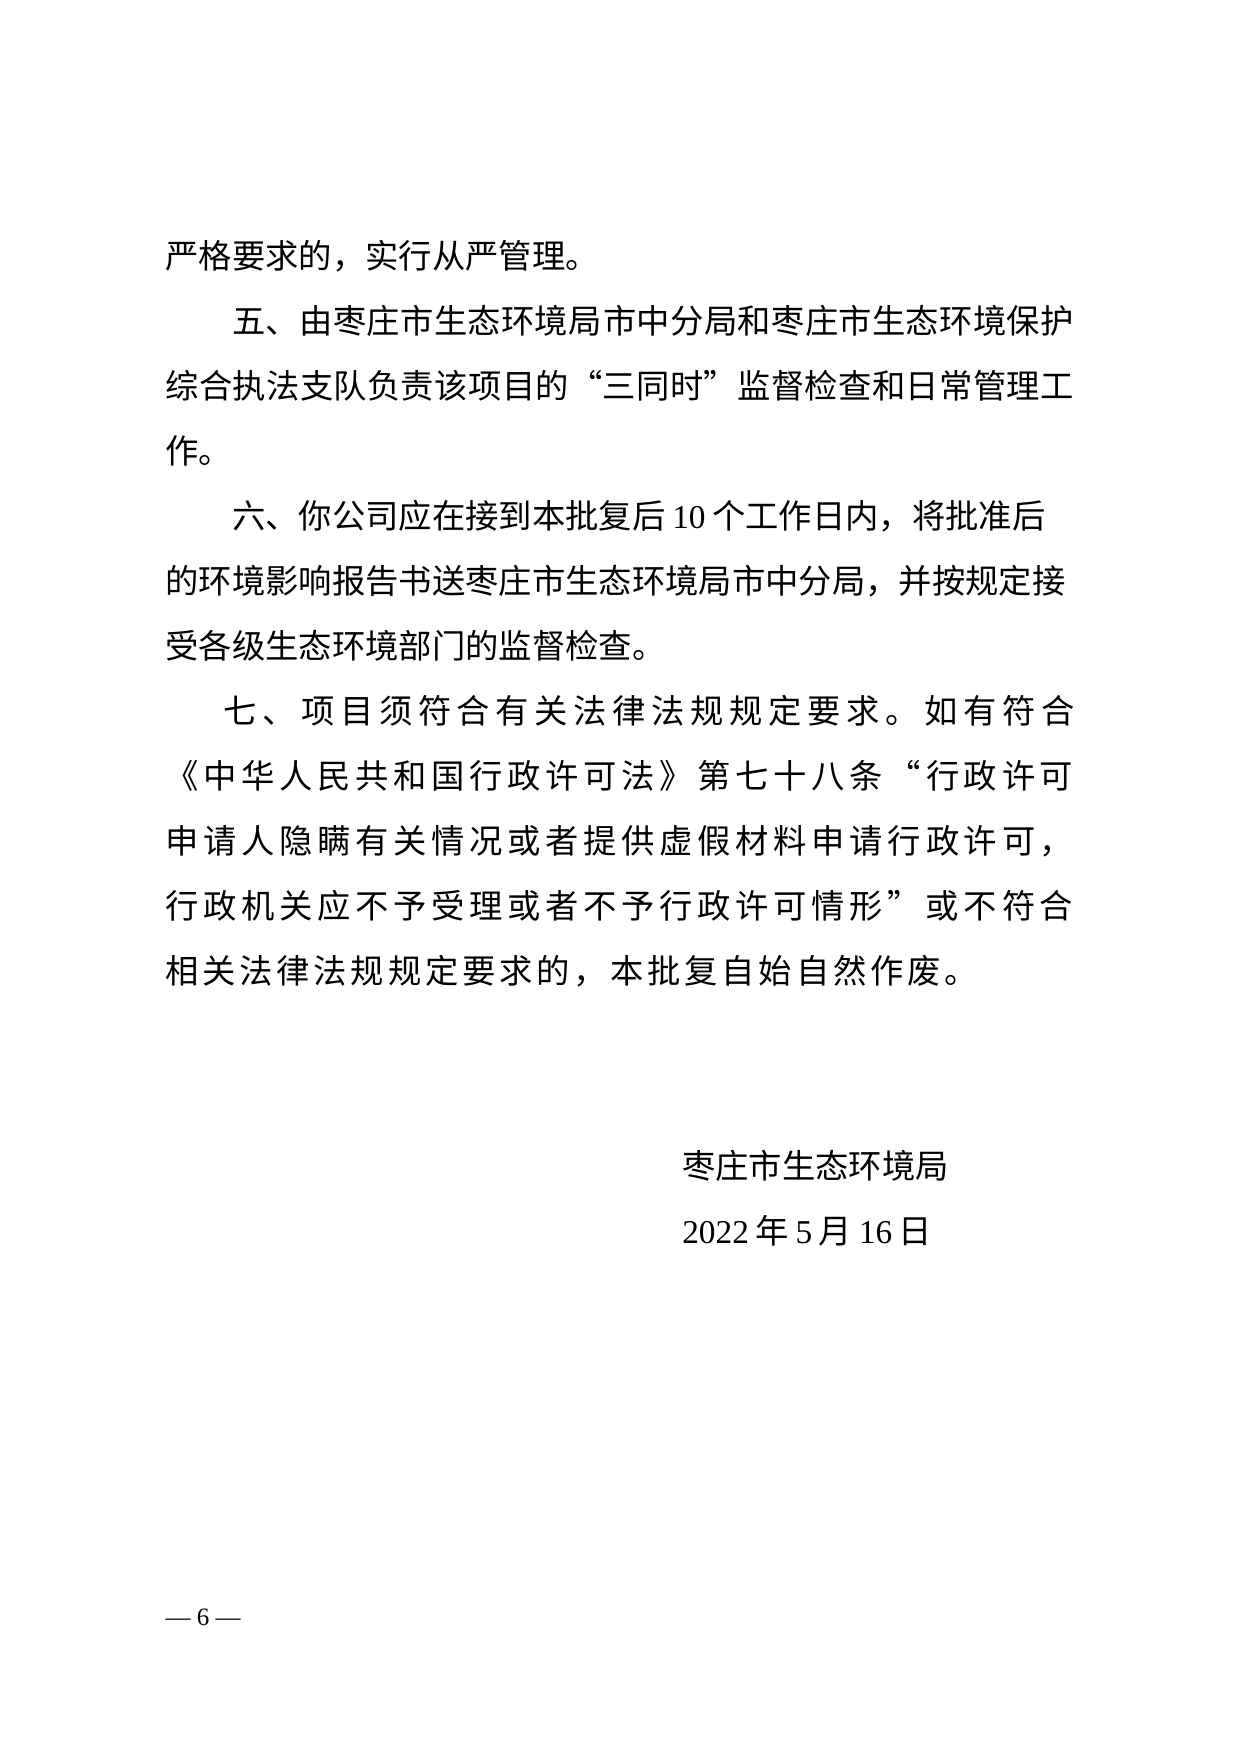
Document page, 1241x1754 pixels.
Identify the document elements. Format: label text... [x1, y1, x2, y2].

text 五、由枣庄市生态环境局市中分局和枣庄市生态环境保护综合执法支队负责该项目的“三同时”监督检查和日常管理工作。 [165, 286, 1075, 481]
text 枣庄市生态环境局 [165, 1131, 1075, 1196]
text 七、项目须符合有关法律法规规定要求。如有符合《中华人民共和国行政许可法》第七十八条“行政许可申请人隐瞒有关情况或者提供虚假材料申请行政许可，行政机关应不予受理或者不予行政许可情形”或不符合相关法律法规规定要求的，本批复自始自然作废。 [165, 676, 1075, 1001]
text 六、你公司应在接到本批复后10个工作日内，将批准后的环境影响报告书送枣庄市生态环境局市中分局，并按规定接受各级生态环境部门的监督检查。 [165, 481, 1075, 676]
text 2022年5月16日 [165, 1196, 1075, 1261]
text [165, 221, 1075, 286]
